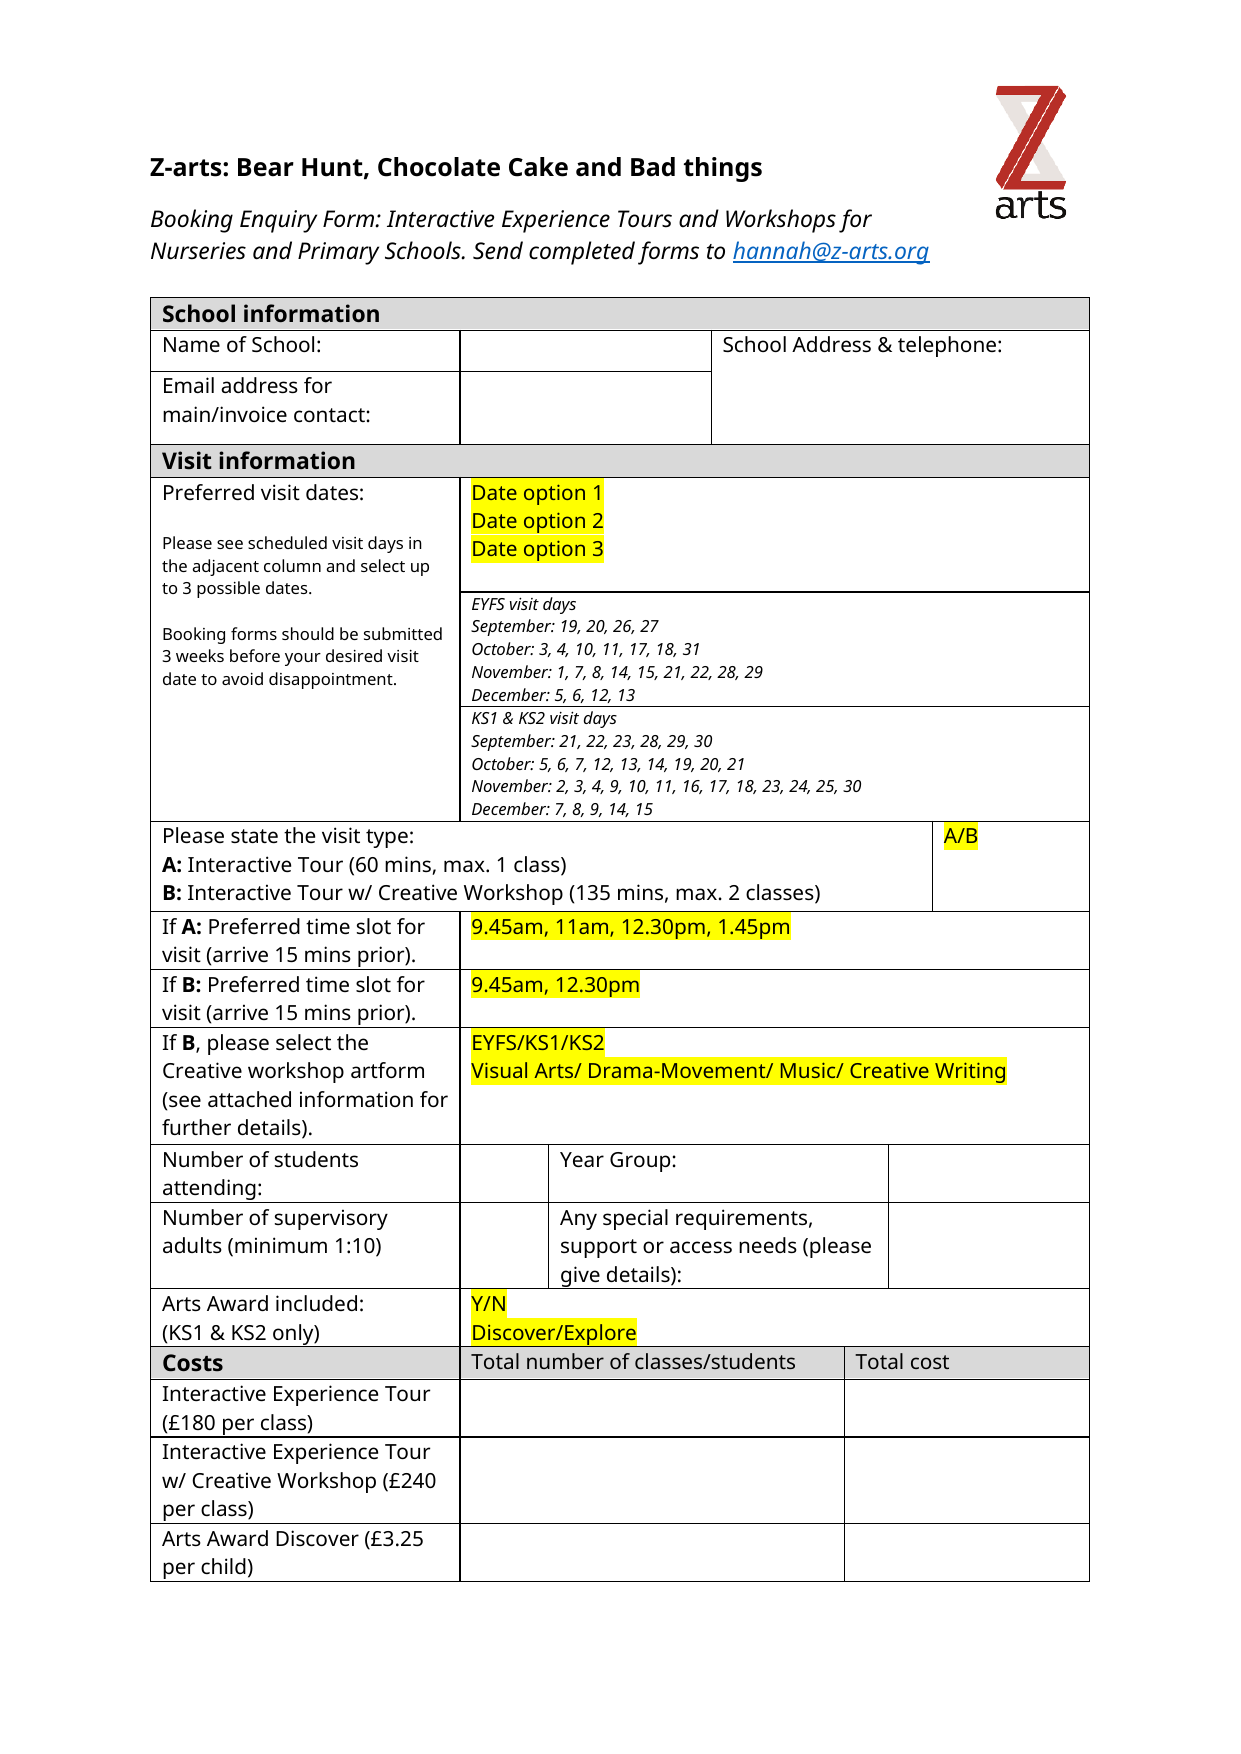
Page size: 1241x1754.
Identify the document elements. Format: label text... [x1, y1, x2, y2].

table_cell Arts Award Discover (£3.25 per child) [151, 1524, 459, 1581]
table_cell School Address & telephone: [712, 331, 1089, 444]
table_cell [845, 1524, 1089, 1581]
table_cell If B: Preferred time slot for visit (arrive 15 mins prior). [151, 970, 459, 1027]
table_cell 9.45am, 11am, 12.30pm, 1.45pm [461, 912, 1089, 969]
table_cell Costs [151, 1347, 459, 1378]
table_header School information [151, 298, 1089, 329]
table_cell [461, 372, 711, 444]
table_cell [461, 1145, 548, 1202]
table_cell Interactive Experience Tour (£180 per class) [151, 1380, 459, 1436]
table_cell Number of students attending: [151, 1145, 459, 1202]
table_cell [845, 1380, 1089, 1436]
table_cell Email address for main/invoice contact: [151, 372, 459, 444]
table_cell If B, please select the Creative workshop artform (see attached information for further details). [151, 1028, 459, 1144]
table_cell If A: Preferred time slot for visit (arrive 15 mins prior). [151, 912, 459, 969]
table_cell Total cost [845, 1347, 1089, 1378]
table_cell [461, 1524, 844, 1581]
table_cell [461, 1203, 548, 1288]
table_cell Preferred visit dates: Please see scheduled visit days in the adjacent column and select up to 3 possible dates. Booking forms should be submitted 3 weeks before your desired visit date to avoid disappointment. [151, 478, 459, 821]
table_cell EYFS/KS1/KS2 Visual Arts/ Drama-Movement/ Music/ Creative Writing [461, 1028, 1089, 1144]
table_cell [461, 1380, 844, 1436]
table_cell Visit information [151, 445, 1089, 477]
table_cell Date option 1 Date option 2 Date option 3 [461, 478, 1089, 591]
text Booking Enquiry Form: Interactive Experience Tours and Workshops for Nurseries and Primary Schools. Send completed forms to hannah@z-arts.org [150, 203, 1090, 266]
table_cell Y/N Discover/Explore [507, 1289, 1089, 1346]
table_cell Any special requirements, support or access needs (please give details): [549, 1203, 888, 1288]
table_cell Year Group: [549, 1145, 888, 1202]
table_cell [461, 1438, 844, 1523]
table_cell Arts Award included: (KS1 & KS2 only) [151, 1289, 459, 1346]
table_cell Total number of classes/students [461, 1347, 844, 1378]
table_cell Interactive Experience Tour w/ Creative Workshop (£240 per class) [151, 1438, 459, 1523]
table_cell EYFS visit days September: 19, 20, 26, 27 October: 3, 4, 10, 11, 17, 18, 31 November: 1, 7, 8, 14, 15, 21, 22, 28, 29 December: 5, 6, 12, 13 [461, 593, 1089, 706]
table_cell [889, 1203, 1089, 1288]
table_cell Number of supervisory adults (minimum 1:10) [151, 1203, 459, 1288]
table_cell [889, 1145, 1089, 1202]
table_cell [845, 1438, 1089, 1523]
table_cell [461, 331, 711, 371]
table_cell KS1 & KS2 visit days September: 21, 22, 23, 28, 29, 30 October: 5, 6, 7, 12, 13, 14, 19, 20, 21 November: 2, 3, 4, 9, 10, 11, 16, 17, 18, 23, 24, 25, 30 December: 7, 8, 9, 14, 15 [461, 707, 1089, 821]
picture [972, 73, 1088, 239]
table_cell 9.45am, 12.30pm [461, 970, 1089, 1027]
text Z-arts: Bear Hunt, Chocolate Cake and Bad things [150, 150, 972, 184]
table_cell A/B [933, 822, 1089, 911]
table_cell Name of School: [151, 331, 459, 371]
table_cell Please state the visit type: A: Interactive Tour (60 mins, max. 1 class) B: Interactive Tour w/ Creative Workshop (135 mins, max. 2 classes) [151, 822, 932, 911]
